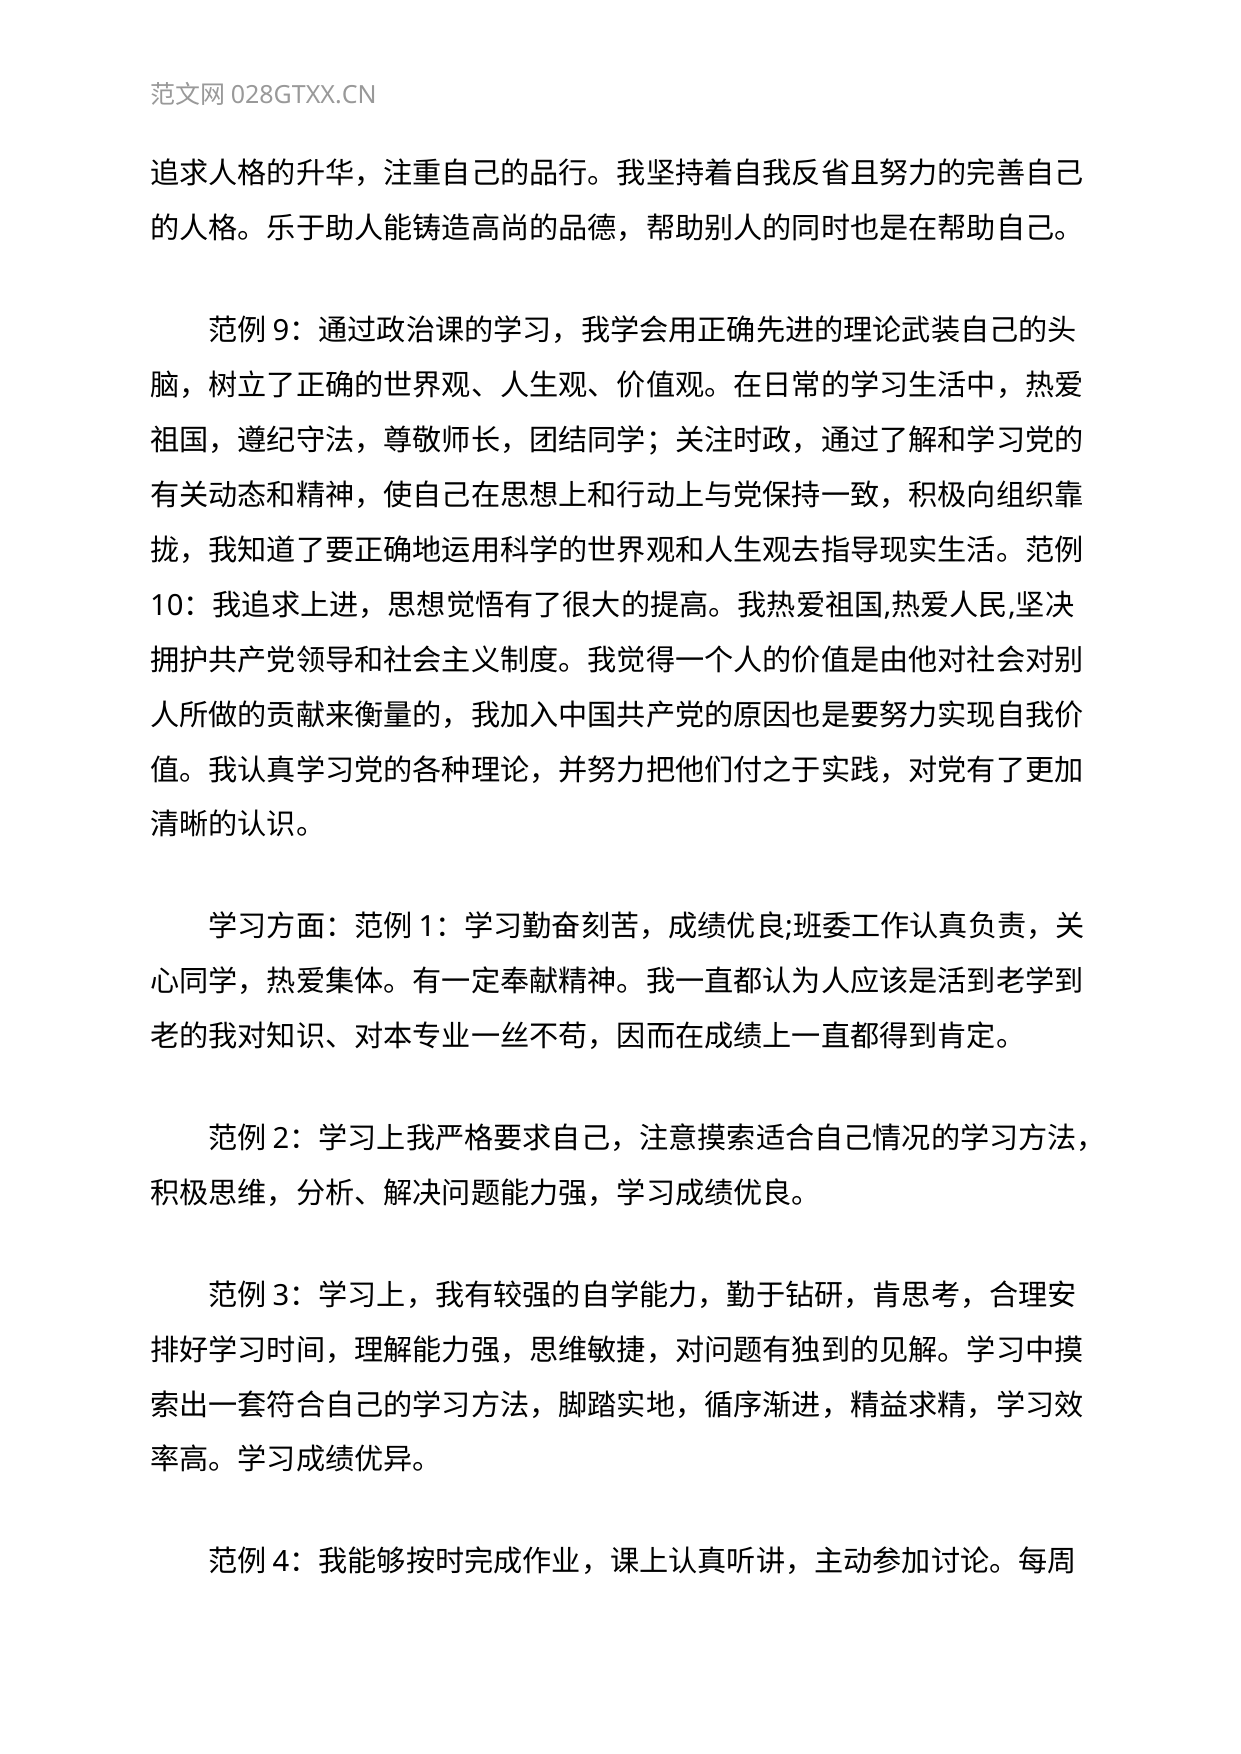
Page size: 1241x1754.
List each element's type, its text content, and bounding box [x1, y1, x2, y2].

text 学习方面：范例1：学习勤奋刻苦，成绩优良;班委工作认真负责，关心同学，热爱集体。有一定奉献精神。我一直都认为人应该是活到老学到老的我对知识、对本专业一丝不苟，因而在成绩上一直都得到肯定。 [150, 903, 1090, 1055]
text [150, 1538, 1090, 1580]
text 范例9：通过政治课的学习，我学会用正确先进的理论武装自己的头脑，树立了正确的世界观、人生观、价值观。在日常的学习生活中，热爱祖国，遵纪守法，尊敬师长，团结同学；关注时政，通过了解和学习党的有关动态和精神，使自己在思想上和行动上与党保持一致，积极向组织靠拢，我知道了要正确地运用科学的世界观和人生观去指导现实生活。范例10：我追求上进，思想觉悟有了很大的提高。我热爱祖国,热爱人民,坚决拥护共产党领导和社会主义制度。我觉得一个人的价值是由他对社会对别人所做的贡献来衡量的，我加入中国共产党的原因也是要努力实现自我价值。我认真学习党的各种理论，并努力把他们付之于实践，对党有了更加清晰的认识。 [150, 307, 1090, 843]
text 范例2：学习上我严格要求自己，注意摸索适合自己情况的学习方法，积极思维，分析、解决问题能力强，学习成绩优良。 [150, 1114, 1090, 1212]
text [150, 150, 1090, 247]
text 范例3：学习上，我有较强的自学能力，勤于钻研，肯思考，合理安排好学习时间，理解能力强，思维敏捷，对问题有独到的见解。学习中摸索出一套符合自己的学习方法，脚踏实地，循序渐进，精益求精，学习效率高。学习成绩优异。 [150, 1271, 1090, 1478]
